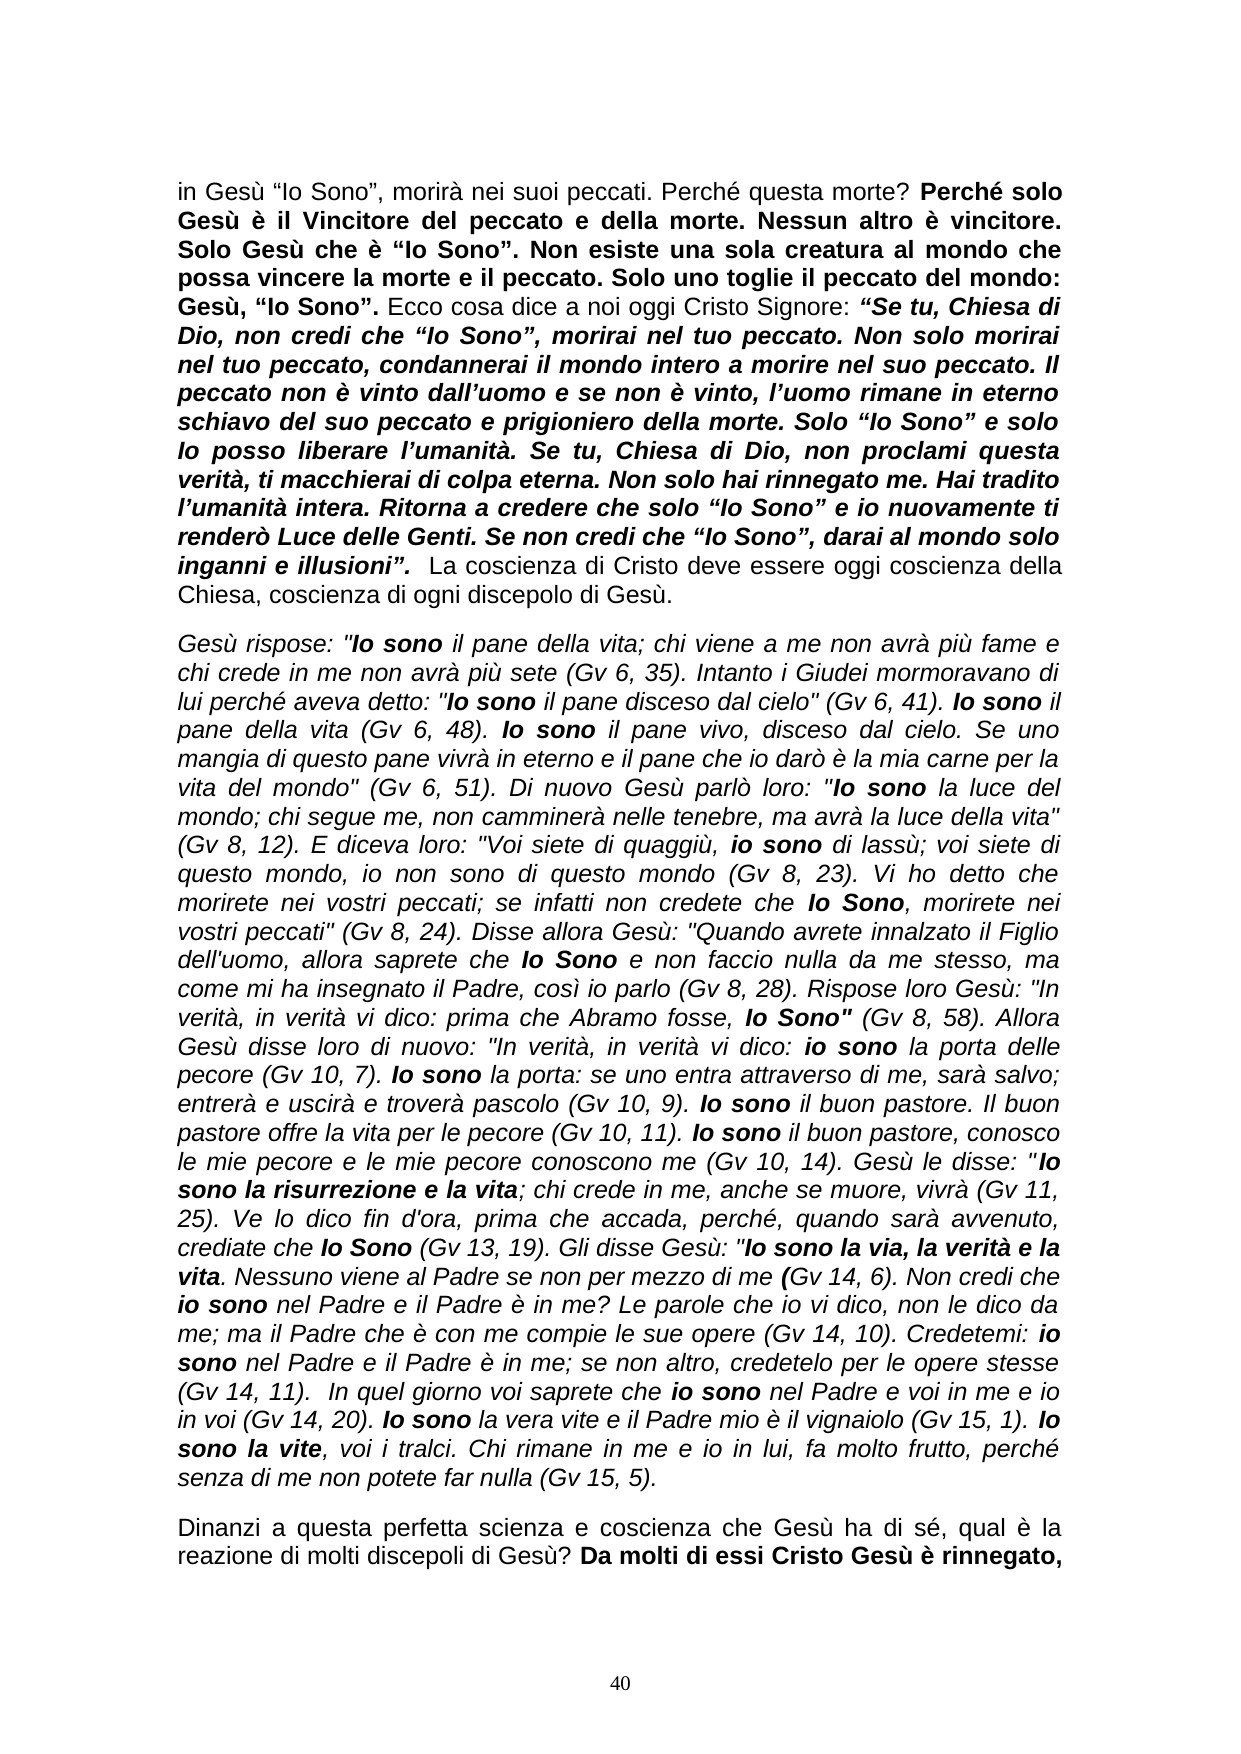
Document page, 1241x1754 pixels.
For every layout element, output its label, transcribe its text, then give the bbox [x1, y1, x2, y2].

text Gesù rispose: "Io sono il pane della vita; chi viene a me non avrà più fame e chi crede in me non avrà più sete (Gv 6, 35). Intanto i Giudei mormoravano di lui perché aveva detto: "Io sono il pane disceso dal cielo" (Gv 6, 41). Io sono il pane della vita (Gv 6, 48). Io sono il pane vivo, disceso dal cielo. Se uno mangia di questo pane vivrà in eterno e il pane che io darò è la mia carne per la vita del mondo" (Gv 6, 51). Di nuovo Gesù parlò loro: "Io sono la luce del mondo; chi segue me, non camminerà nelle tenebre, ma avrà la luce della vita" (Gv 8, 12). E diceva loro: "Voi siete di quaggiù, io sono di lassù; voi siete di questo mondo, io non sono di questo mondo (Gv 8, 23). Vi ho detto che morirete nei vostri peccati; se infatti non credete che Io Sono, morirete nei vostri peccati" (Gv 8, 24). Disse allora Gesù: "Quando avrete innalzato il Figlio dell'uomo, allora saprete che Io Sono e non faccio nulla da me stesso, ma come mi ha insegnato il Padre, così io parlo (Gv 8, 28). Rispose loro Gesù: "In verità, in verità vi dico: prima che Abramo fosse, Io Sono" (Gv 8, 58). Allora Gesù disse loro di nuovo: "In verità, in verità vi dico: io sono la porta delle pecore (Gv 10, 7). Io sono la porta: se uno entra attraverso di me, sarà salvo; entrerà e uscirà e troverà pascolo (Gv 10, 9). Io sono il buon pastore. Il buon pastore offre la vita per le pecore (Gv 10, 11). Io sono il buon pastore, conosco le mie pecore e le mie pecore conoscono me (Gv 10, 14). Gesù le disse: "Io sono la risurrezione e la vita; chi crede in me, anche se muore, vivrà (Gv 11, 25). Ve lo dico fin d'ora, prima che accada, perché, quando sarà avvenuto, crediate che Io Sono (Gv 13, 19). Gli disse Gesù: "Io sono la via, la verità e la vita. Nessuno viene al Padre se non per mezzo di me (Gv 14, 6). Non credi che io sono nel Padre e il Padre è in me? Le parole che io vi dico, non le dico da me; ma il Padre che è con me compie le sue opere (Gv 14, 10). Credetemi: io sono nel Padre e il Padre è in me; se non altro, credetelo per le opere stesse (Gv 14, 11). In quel giorno voi saprete che io sono nel Padre e voi in me e io in voi (Gv 14, 20). Io sono la vera vite e il Padre mio è il vignaiolo (Gv 15, 1). Io sono la vite, voi i tralci. Chi rimane in me e io in lui, fa molto frutto, perché senza di me non potete far nulla (Gv 15, 5). [177, 629, 1063, 1492]
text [177, 177, 1063, 608]
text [177, 1513, 1063, 1570]
